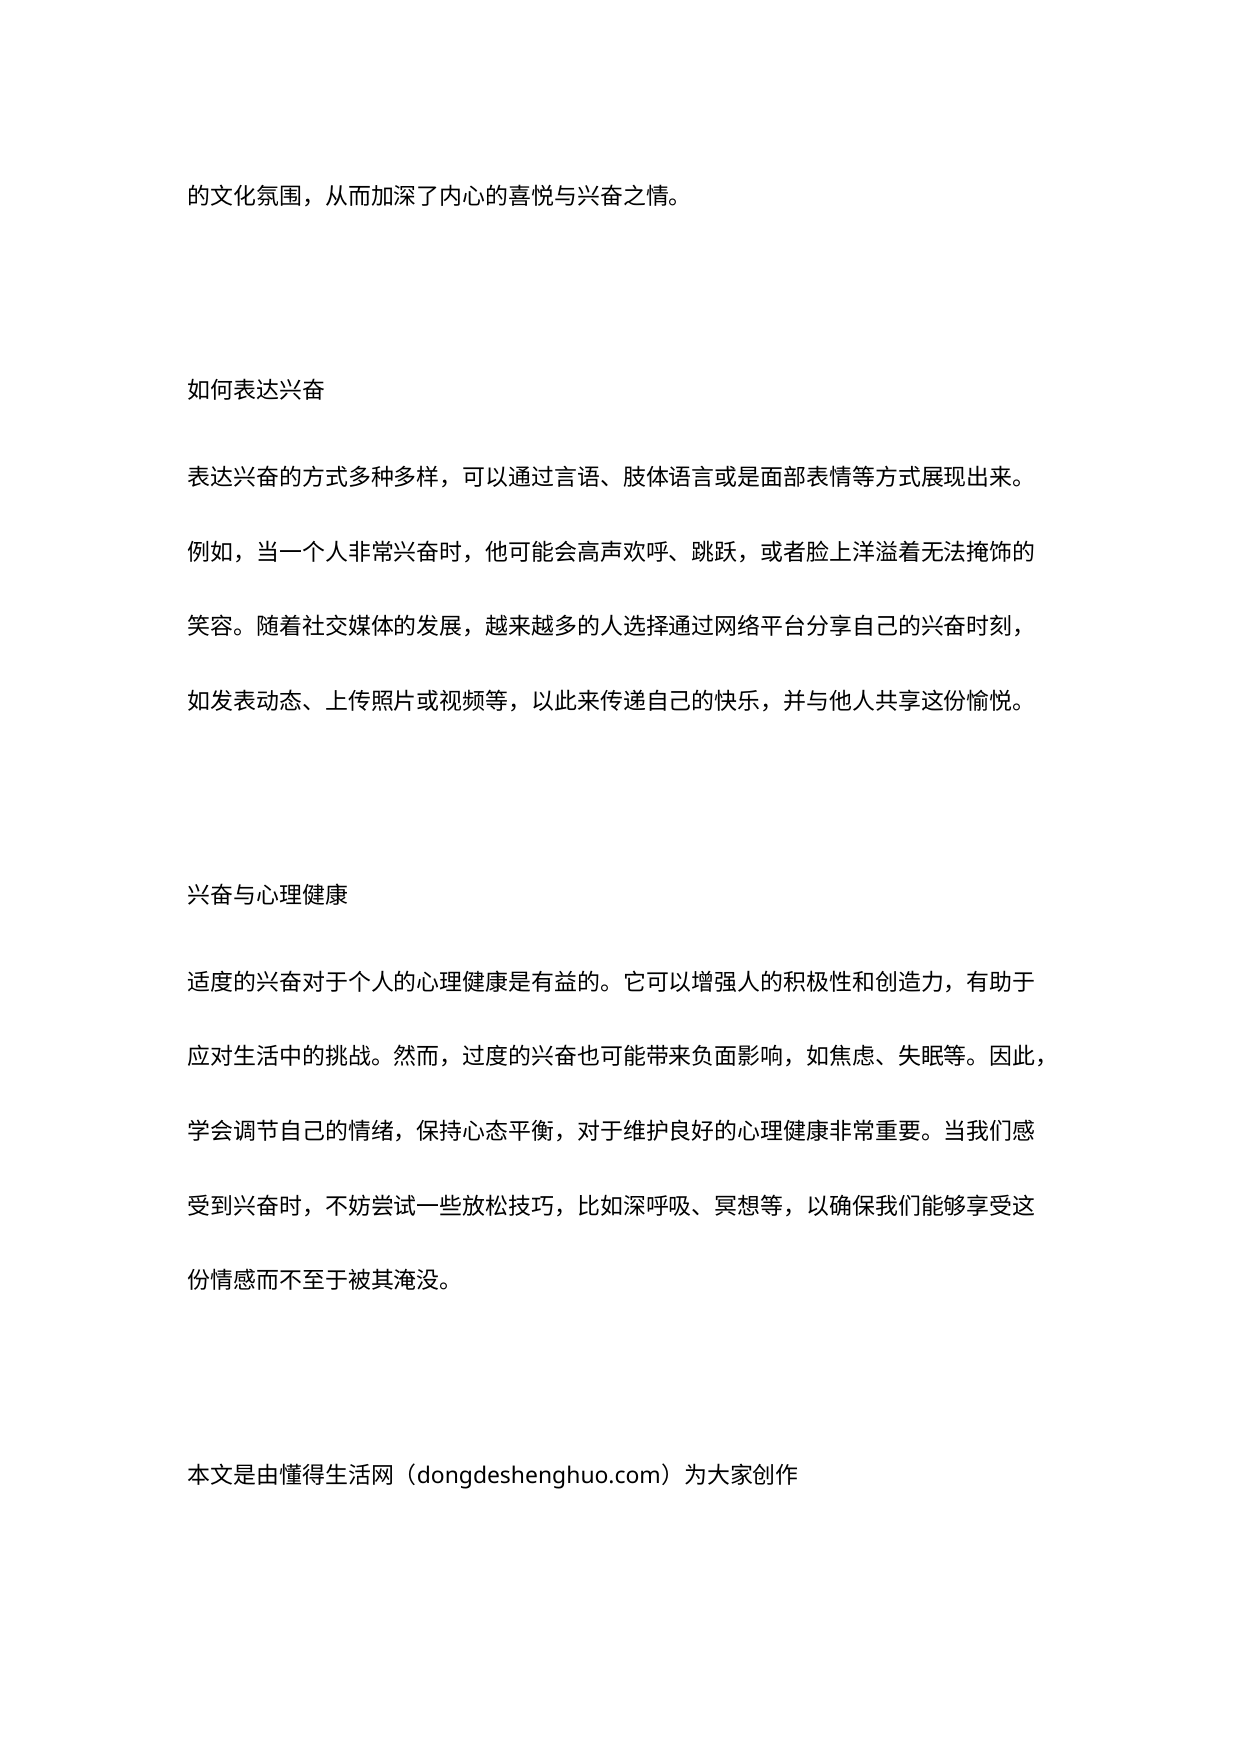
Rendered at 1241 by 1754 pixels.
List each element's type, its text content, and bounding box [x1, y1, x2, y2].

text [187, 162, 1053, 227]
text 兴奋与心理健康 [187, 861, 1053, 926]
text 表达兴奋的方式多种多样，可以通过言语、肢体语言或是面部表情等方式展现出来。例如，当一个人非常兴奋时，他可能会高声欢呼、跳跃，或者脸上洋溢着无法掩饰的笑容。随着社交媒体的发展，越来越多的人选择通过网络平台分享自己的兴奋时刻，如发表动态、上传照片或视频等，以此来传递自己的快乐，并与他人共享这份愉悦。 [187, 443, 1053, 732]
text 适度的兴奋对于个人的心理健康是有益的。它可以增强人的积极性和创造力，有助于应对生活中的挑战。然而，过度的兴奋也可能带来负面影响，如焦虑、失眠等。因此，学会调节自己的情绪，保持心态平衡，对于维护良好的心理健康非常重要。当我们感受到兴奋时，不妨尝试一些放松技巧，比如深呼吸、冥想等，以确保我们能够享受这份情感而不至于被其淹没。 [187, 948, 1053, 1311]
text 本文是由懂得生活网（dongdeshenghuo.com）为大家创作 [187, 1441, 1053, 1506]
text 如何表达兴奋 [187, 356, 1053, 421]
